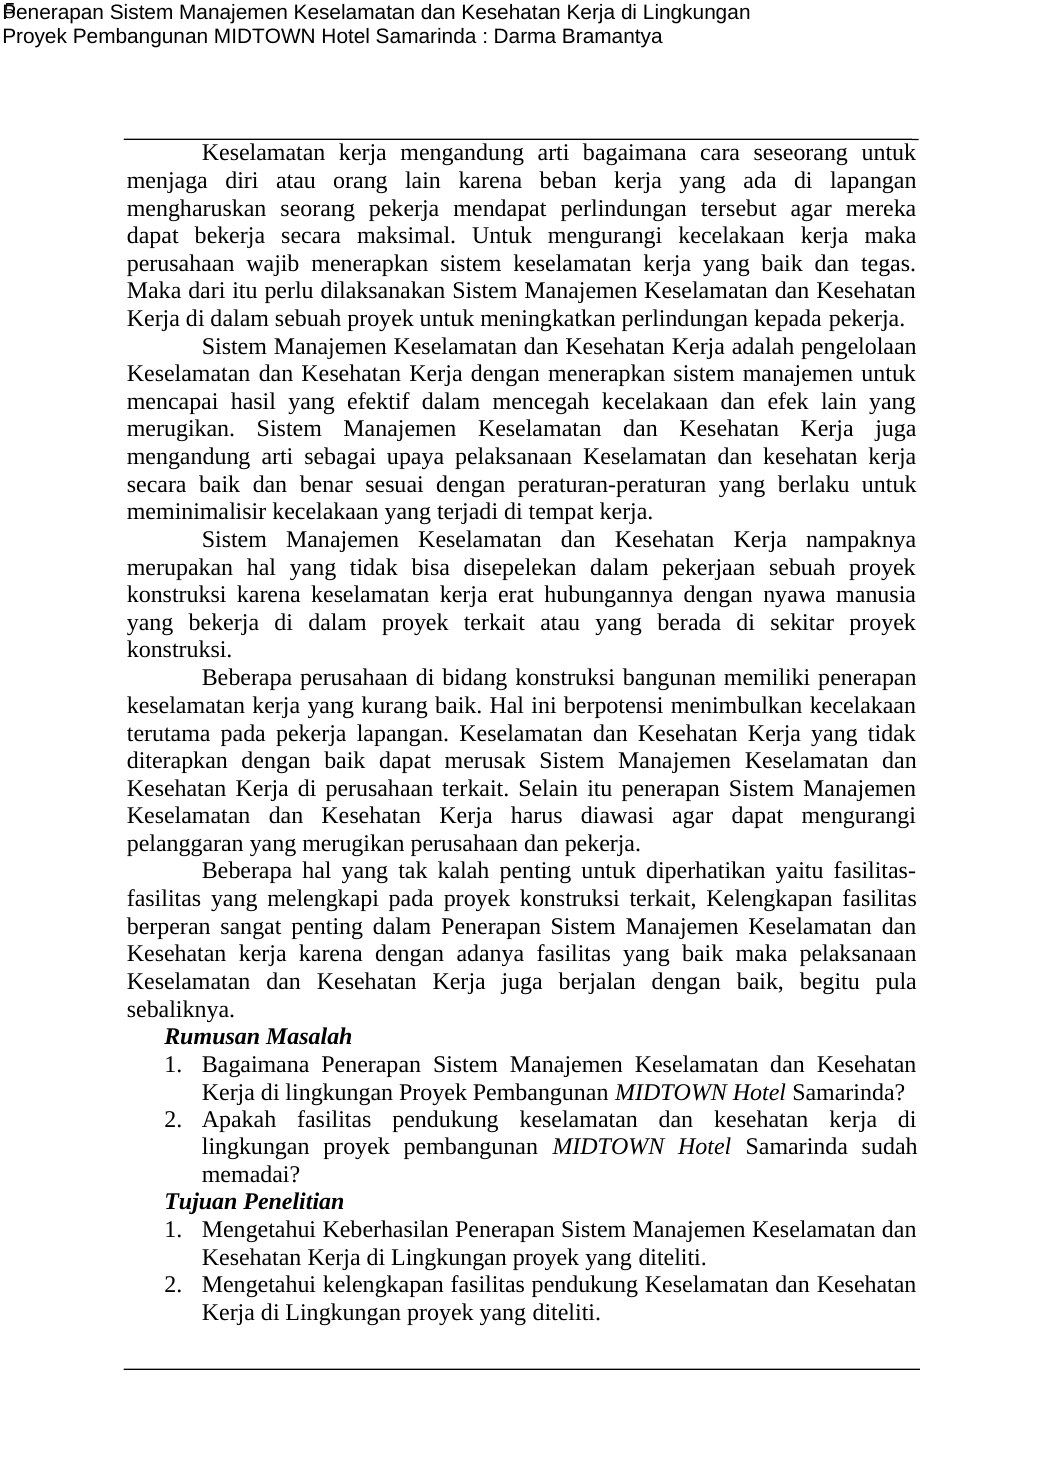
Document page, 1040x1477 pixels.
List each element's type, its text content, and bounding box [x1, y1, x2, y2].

text Sistem Manajemen Keselamatan dan Kesehatan Kerja adalah pengelolaan Keselamatan dan Kesehatan Kerja dengan menerapkan sistem manajemen untuk mencapai hasil yang efektif dalam mencegah kecelakaan dan efek lain yang merugikan. Sistem Manajemen Keselamatan dan Kesehatan Kerja juga mengandung arti sebagai upaya pelaksanaan Keselamatan dan kesehatan kerja secara baik dan benar sesuai dengan peraturan-peraturan yang berlaku untuk meminimalisir kecelakaan yang terjadi di tempat kerja. [127, 332, 917, 525]
subtitle Rumusan Masalah [164, 1023, 912, 1050]
list Mengetahui kelengkapan fasilitas pendukung Keselamatan dan Kesehatan Kerja di Lingkungan proyek yang diteliti. [164, 1270, 917, 1326]
subtitle Tujuan Penelitian [164, 1188, 912, 1215]
text Beberapa hal yang tak kalah penting untuk diperhatikan yaitu fasilitas- fasilitas yang melengkapi pada proyek konstruksi terkait, Kelengkapan fasilitas berperan sangat penting dalam Penerapan Sistem Manajemen Keselamatan dan Kesehatan kerja karena dengan adanya fasilitas yang baik maka pelaksanaan Keselamatan dan Kesehatan Kerja juga berjalan dengan baik, begitu pula sebaliknya. [127, 857, 918, 1022]
list Mengetahui Keberhasilan Penerapan Sistem Manajemen Keselamatan dan Kesehatan Kerja di Lingkungan proyek yang diteliti. [164, 1215, 917, 1270]
text Sistem Manajemen Keselamatan dan Kesehatan Kerja nampaknya merupakan hal yang tidak bisa disepelekan dalam pekerjaan sebuah proyek konstruksi karena keselamatan kerja erat hubungannya dengan nyawa manusia yang bekerja di dalam proyek terkait atau yang berada di sekitar proyek konstruksi. [127, 525, 917, 663]
list Apakah fasilitas pendukung keselamatan dan kesehatan kerja di lingkungan proyek pembangunan MIDTOWN Hotel Samarinda sudah memadai? [164, 1105, 918, 1188]
list Bagaimana Penerapan Sistem Manajemen Keselamatan dan Kesehatan Kerja di lingkungan Proyek Pembangunan MIDTOWN Hotel Samarinda? [164, 1050, 918, 1105]
text Beberapa perusahaan di bidang konstruksi bangunan memiliki penerapan keselamatan kerja yang kurang baik. Hal ini berpotensi menimbulkan kecelakaan terutama pada pekerja lapangan. Keselamatan dan Kesehatan Kerja yang tidak diterapkan dengan baik dapat merusak Sistem Manajemen Keselamatan dan Kesehatan Kerja di perusahaan terkait. Selain itu penerapan Sistem Manajemen Keselamatan dan Kesehatan Kerja harus diawasi agar dapat mengurangi pelanggaran yang merugikan perusahaan dan pekerja. [127, 663, 918, 857]
text Keselamatan kerja mengandung arti bagaimana cara seseorang untuk menjaga diri atau orang lain karena beban kerja yang ada di lapangan mengharuskan seorang pekerja mendapat perlindungan tersebut agar mereka dapat bekerja secara maksimal. Untuk mengurangi kecelakaan kerja maka perusahaan wajib menerapkan sistem keselamatan kerja yang baik dan tegas. Maka dari itu perlu dilaksanakan Sistem Manajemen Keselamatan dan Kesehatan Kerja di dalam sebuah proyek untuk meningkatkan perlindungan kepada pekerja. [127, 138, 917, 332]
